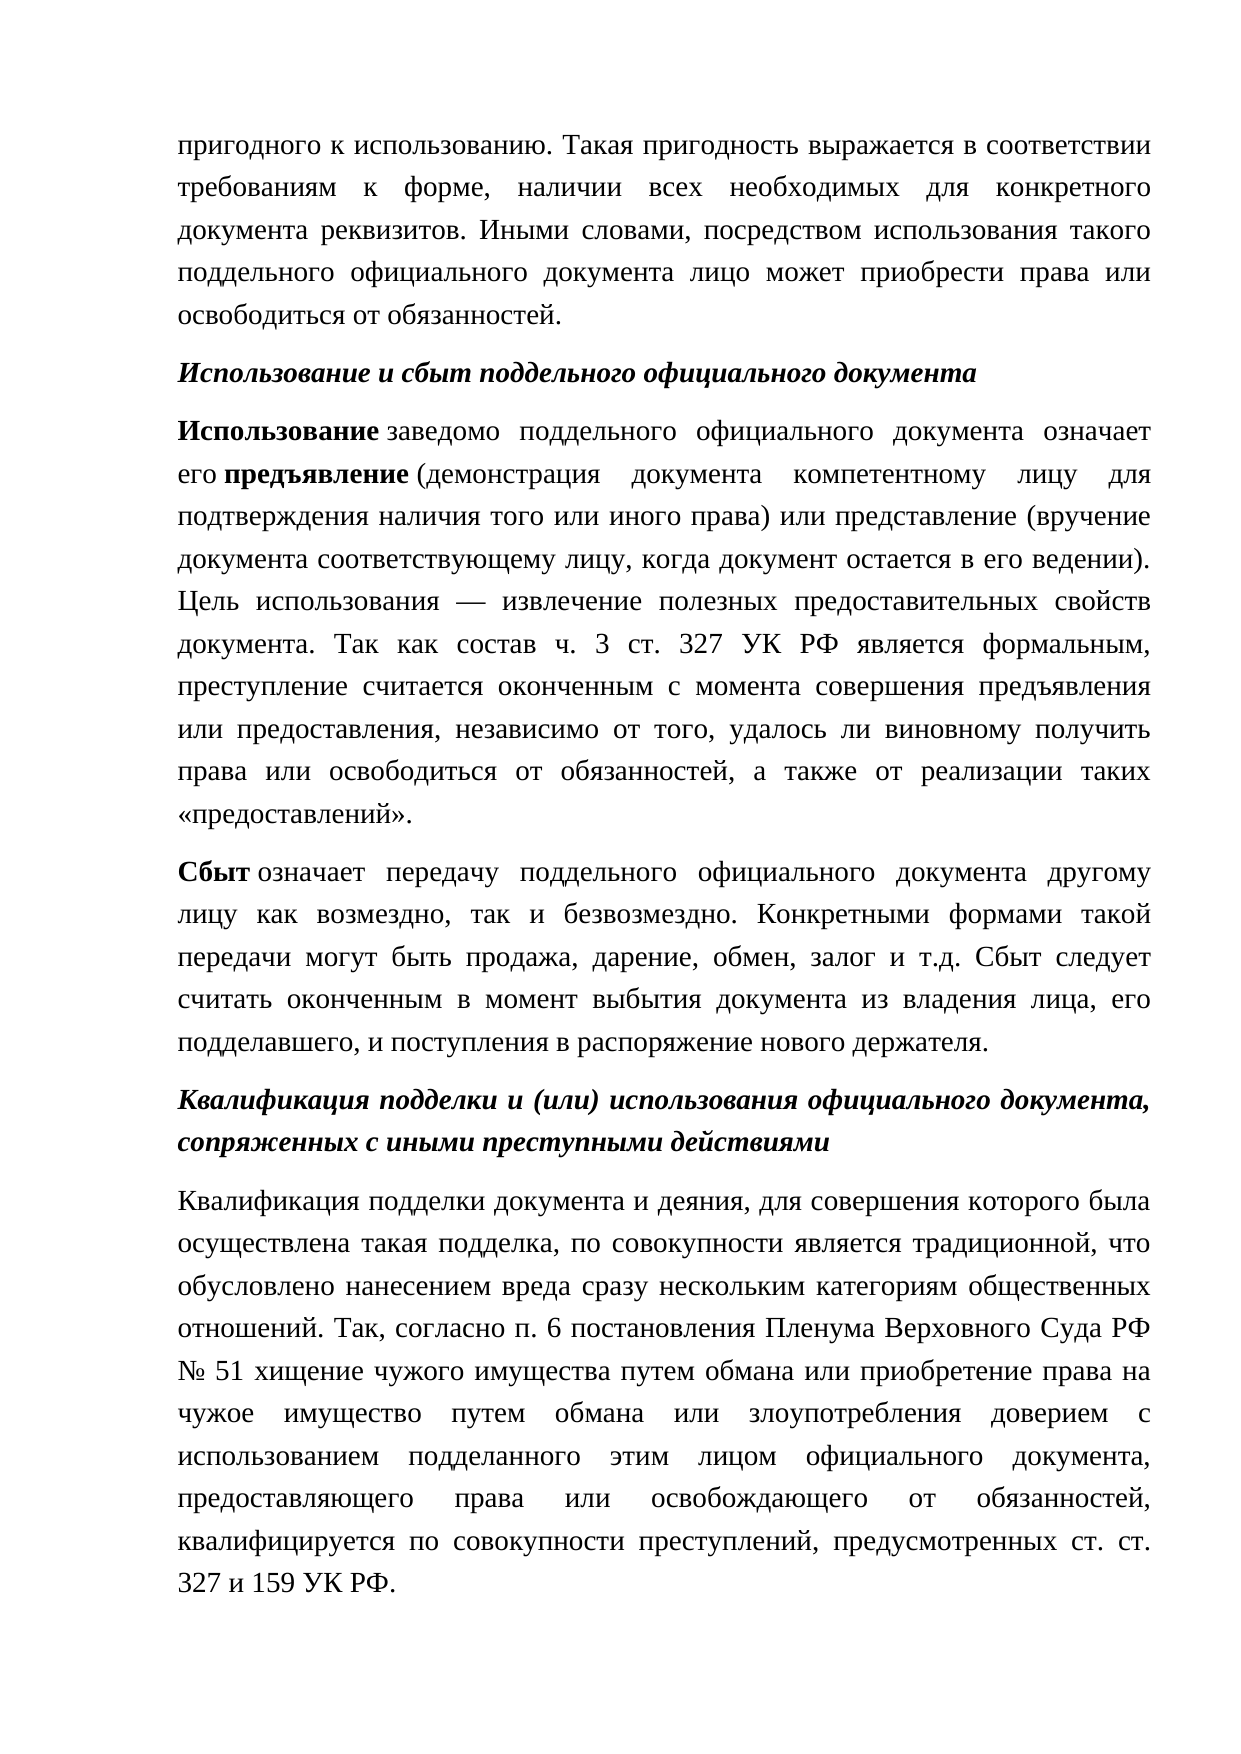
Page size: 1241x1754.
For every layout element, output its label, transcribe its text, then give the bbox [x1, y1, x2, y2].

text Квалификация подделки документа и деяния, для совершения которого была осуществлена такая подделка, по совокупности является традиционной, что обусловлено нанесением вреда сразу нескольким категориям общественных отношений. Так, согласно п. 6 постановления Пленума Верховного Суда РФ № 51 хищение чужого имущества путем обмана или приобретение права на чужое имущество путем обмана или злоупотребления доверием с использованием подделанного этим лицом официального документа, предоставляющего права или освобождающего от обязанностей, квалифицируется по совокупности преступлений, предусмотренных ст. ст. 327 и 159 УК РФ. [177, 1174, 1152, 1599]
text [177, 118, 1152, 331]
text Использование и сбыт поддельного официального документа [177, 346, 1152, 389]
text Сбыт означает передачу поддельного официального документа другому лицу как возмездно, так и безвозмездно. Конкретными формами такой передачи могут быть продажа, дарение, обмен, залог и т.д. Сбыт следует считать оконченным в момент выбытия документа из владения лица, его подделавшего, и поступления в распоряжение нового держателя. [177, 845, 1152, 1057]
text Использование заведомо поддельного официального документа означает его предъявление (демонстрация документа компетентному лицу для подтверждения наличия того или иного права) или представление (вручение документа соответствующему лицу, когда документ остается в его ведении). Цель использования — извлечение полезных предоставительных свойств документа. Так как состав ч. 3 ст. 327 УК РФ является формальным, преступление считается оконченным с момента совершения предъявления или предоставления, независимо от того, удалось ли виновному получить права или освободиться от обязанностей, а также от реализации таких «предоставлений». [177, 404, 1152, 829]
text Квалификация подделки и (или) использования официального документа, сопряженных с иными преступными действиями [177, 1073, 1152, 1158]
